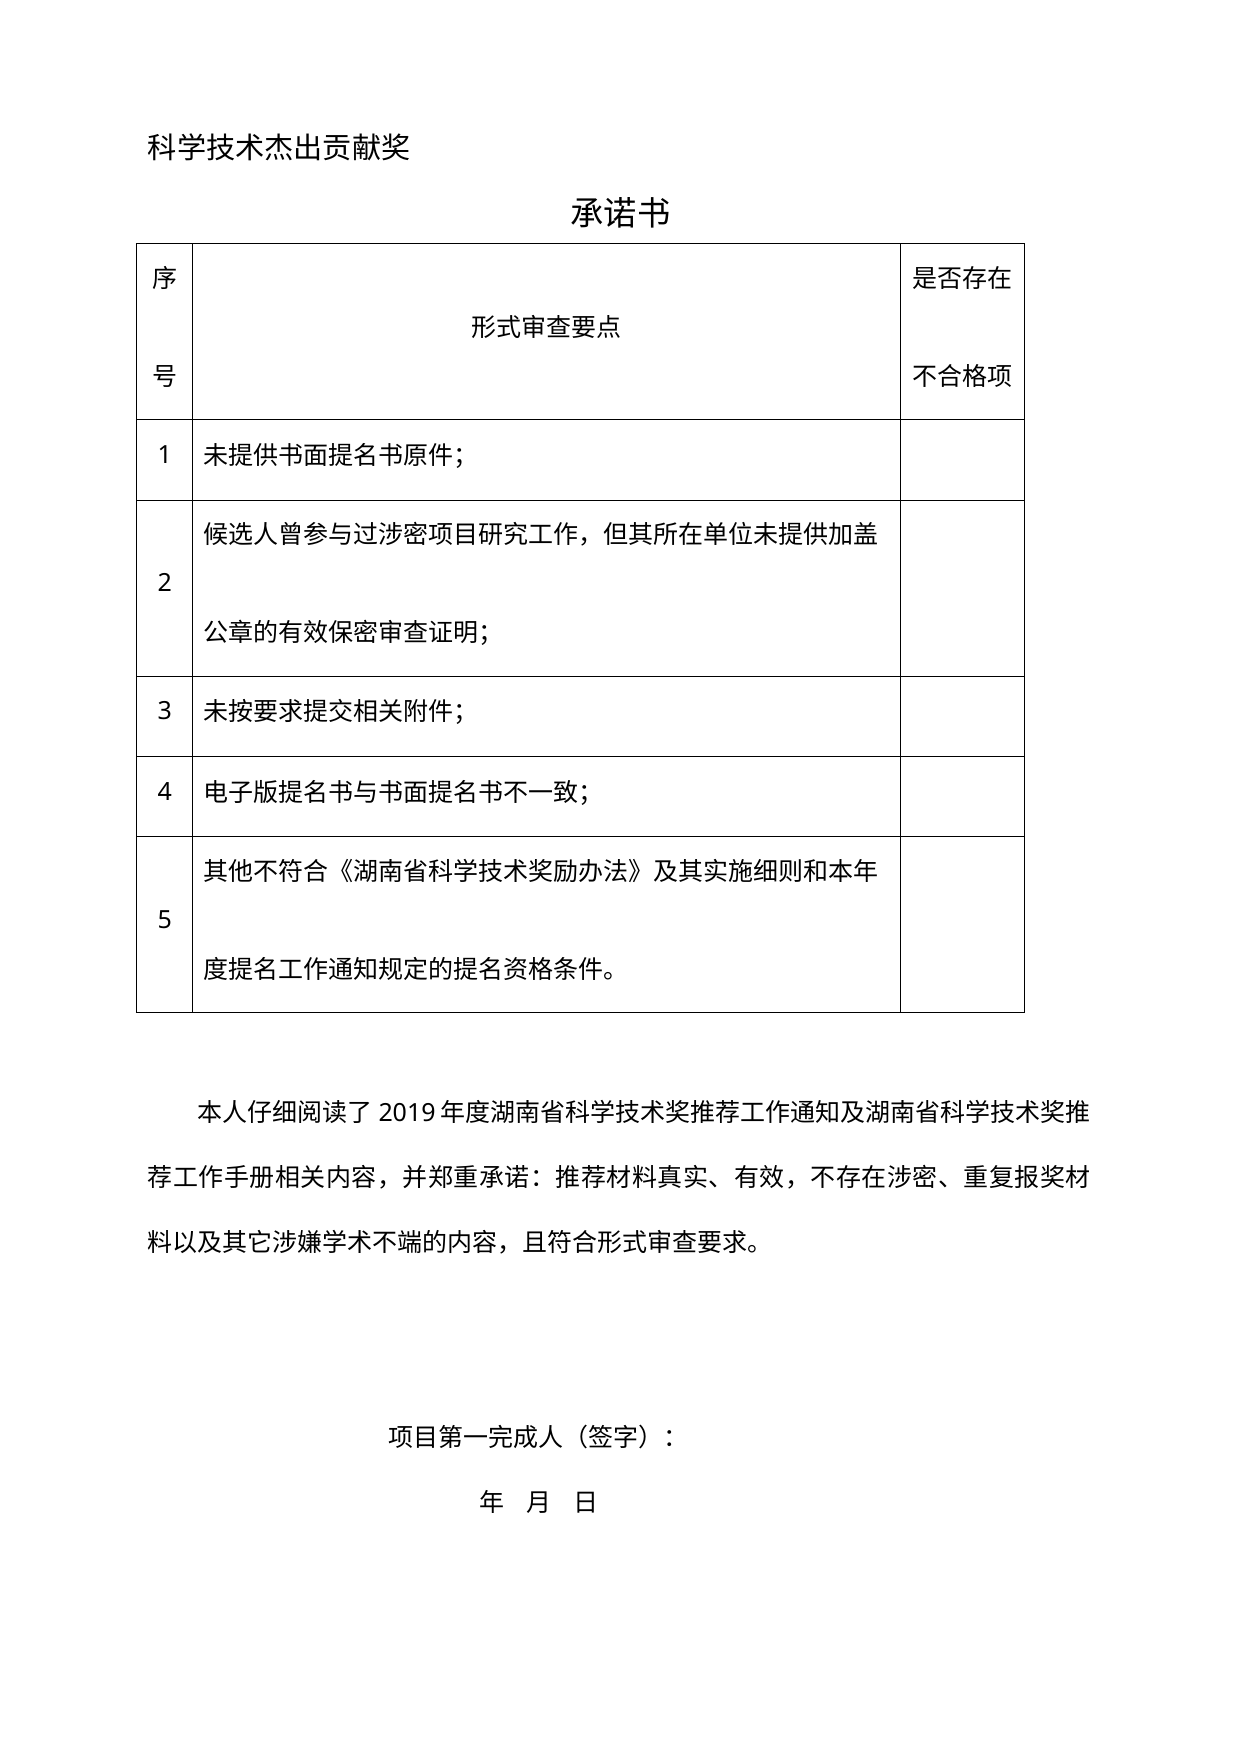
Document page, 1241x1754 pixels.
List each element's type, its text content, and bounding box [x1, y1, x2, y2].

table_header 形式审查要点 [193, 244, 900, 419]
text 本人仔细阅读了2019年度湖南省科学技术奖推荐工作通知及湖南省科学技术奖推荐工作手册相关内容，并郑重承诺：推荐材料真实、有效，不存在涉密、重复报奖材料以及其它涉嫌学术不端的内容，且符合形式审查要求。 [148, 1078, 1092, 1273]
table_cell 未提供书面提名书原件； [193, 420, 900, 499]
text 承诺书 [148, 178, 1092, 243]
text 科学技术杰出贡献奖 [148, 113, 1092, 178]
table_cell 1 [137, 420, 192, 499]
text 年 月 日 [148, 1468, 1092, 1533]
table_cell 候选人曾参与过涉密项目研究工作，但其所在单位未提供加盖公章的有效保密审查证明； [193, 501, 900, 676]
table_cell 2 [137, 501, 192, 676]
table_header 是否存在不合格项 [901, 244, 1024, 419]
table_cell [901, 420, 1024, 499]
table_cell 3 [137, 677, 192, 756]
table_cell 电子版提名书与书面提名书不一致； [193, 757, 900, 836]
table_cell [901, 501, 1024, 676]
table_cell [901, 837, 1024, 1012]
table_cell 未按要求提交相关附件； [193, 677, 900, 756]
text 项目第一完成人（签字）： [148, 1403, 1092, 1468]
table_cell [901, 677, 1024, 756]
table_header 序号 [137, 244, 192, 419]
table_cell 5 [137, 837, 192, 1012]
table_cell 其他不符合《湖南省科学技术奖励办法》及其实施细则和本年度提名工作通知规定的提名资格条件。 [193, 837, 900, 1012]
table_cell [901, 757, 1024, 836]
table_cell 4 [137, 757, 192, 836]
